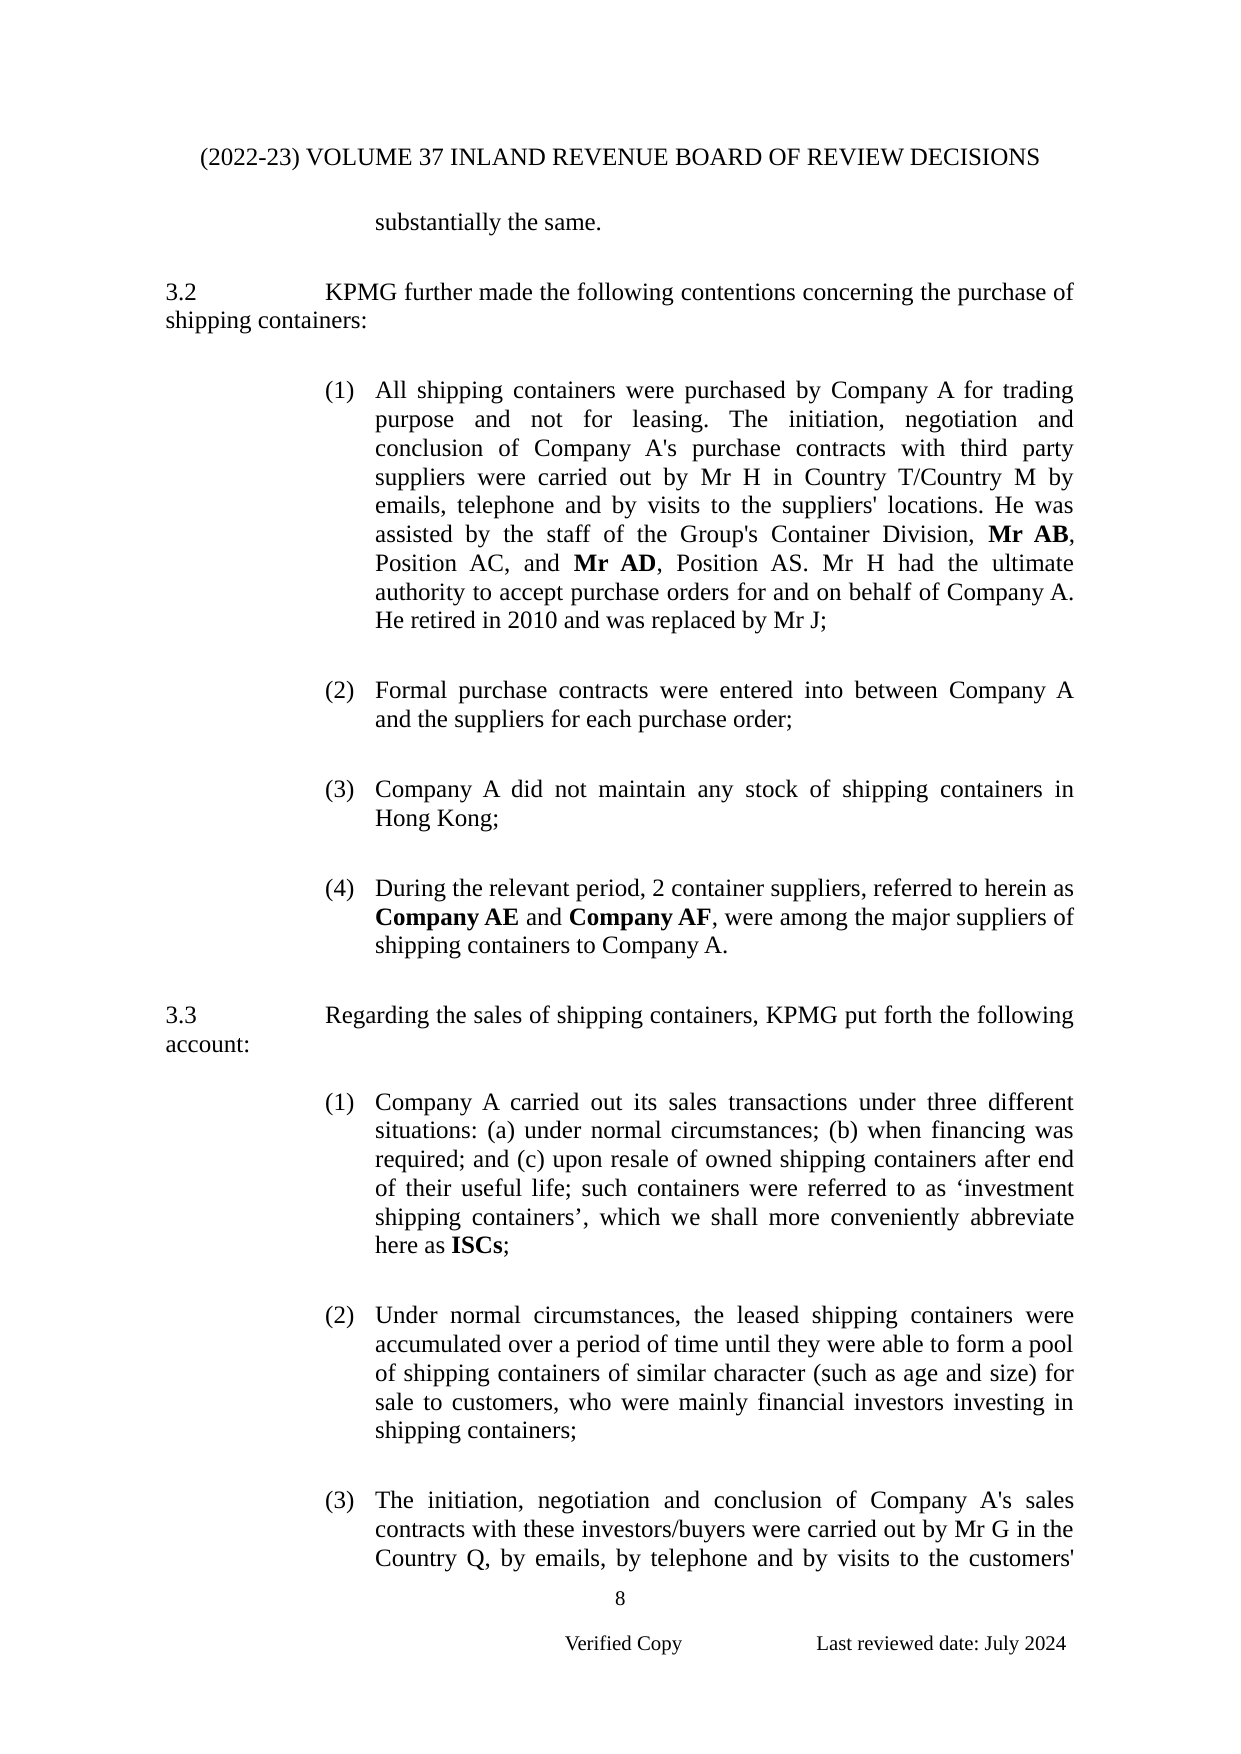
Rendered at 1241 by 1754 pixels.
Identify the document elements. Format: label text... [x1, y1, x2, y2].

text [325, 207, 1075, 236]
text (1) Company A carried out its sales transactions under three different situations: (a) under normal circumstances; (b) when financing was required; and (c) upon resale of owned shipping containers after end of their useful life; such containers were referred to as ‘investment shipping containers’, which we shall more conveniently abbreviate here as ISCs; [325, 1087, 1075, 1259]
text (1) All shipping containers were purchased by Company A for trading purpose and not for leasing. The initiation, negotiation and conclusion of Company A's purchase contracts with third party suppliers were carried out by Mr H in Country T/Country M by emails, telephone and by visits to the suppliers' locations. He was assisted by the staff of the Group's Container Division, Mr AB, Position AC, and Mr AD, Position AS. Mr H had the ultimate authority to accept purchase orders for and on behalf of Company A. He retired in 2010 and was replaced by Mr J; [325, 376, 1075, 634]
text (4) During the relevant period, 2 container suppliers, referred to herein as Company AE and Company AF, were among the major suppliers of shipping containers to Company A. [325, 873, 1075, 959]
text (3) Company A did not maintain any stock of shipping containers in Hong Kong; [325, 774, 1075, 832]
text 3.2 KPMG further made the following contentions concerning the purchase of shipping containers: [165, 277, 1075, 334]
text (2) Under normal circumstances, the leased shipping containers were accumulated over a period of time until they were able to form a pool of shipping containers of similar character (such as age and size) for sale to customers, who were mainly financial investors investing in shipping containers; [325, 1301, 1075, 1444]
text (2) Formal purchase contracts were entered into between Company A and the suppliers for each purchase order; [325, 676, 1075, 733]
text 3.3 Regarding the sales of shipping containers, KPMG put forth the following account: [165, 1001, 1075, 1058]
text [325, 1486, 1075, 1572]
